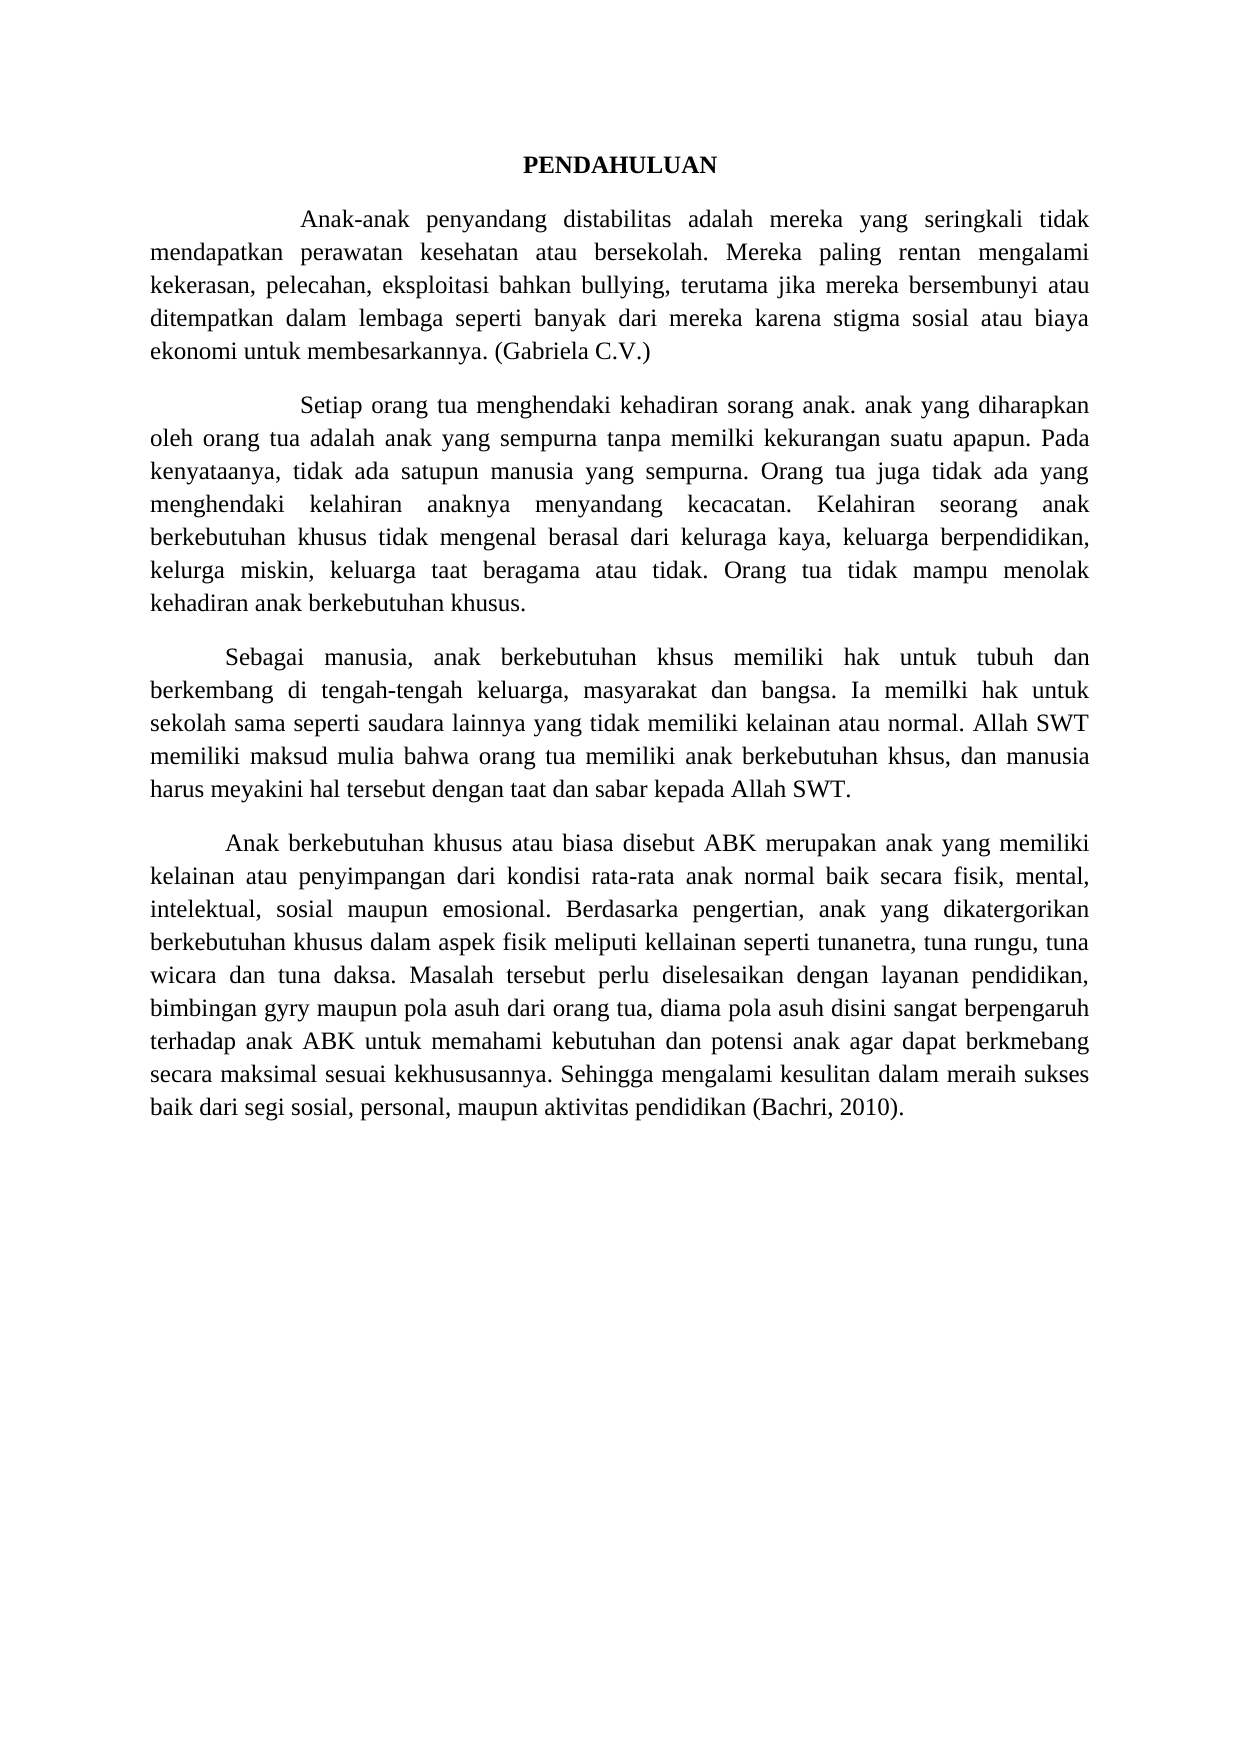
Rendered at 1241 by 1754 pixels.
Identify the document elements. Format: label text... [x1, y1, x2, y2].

text Sebagai manusia, anak berkebutuhan khsus memiliki hak untuk tubuh dan berkembang di tengah-tengah keluarga, masyarakat dan bangsa. Ia memilki hak untuk sekolah sama seperti saudara lainnya yang tidak memiliki kelainan atau normal. Allah SWT memiliki maksud mulia bahwa orang tua memiliki anak berkebutuhan khsus, dan manusia harus meyakini hal tersebut dengan taat dan sabar kepada Allah SWT. [150, 642, 1090, 803]
text Setiap orang tua menghendaki kehadiran sorang anak. anak yang diharapkan oleh orang tua adalah anak yang sempurna tanpa memilki kekurangan suatu apapun. Pada kenyataanya, tidak ada satupun manusia yang sempurna. Orang tua juga tidak ada yang menghendaki kelahiran anaknya menyandang kecacatan. Kelahiran seorang anak berkebutuhan khusus tidak mengenal berasal dari keluraga kaya, keluarga berpendidikan, kelurga miskin, keluarga taat beragama atau tidak. Orang tua tidak mampu menolak kehadiran anak berkebutuhan khusus. [150, 390, 1090, 617]
text Anak-anak penyandang distabilitas adalah mereka yang seringkali tidak mendapatkan perawatan kesehatan atau bersekolah. Mereka paling rentan mengalami kekerasan, pelecahan, eksploitasi bahkan bullying, terutama jika mereka bersembunyi atau ditempatkan dalam lembaga seperti banyak dari mereka karena stigma sosial atau biaya ekonomi untuk membesarkannya. [150, 204, 1090, 365]
text Anak berkebutuhan khusus atau biasa disebut ABK merupakan anak yang memiliki kelainan atau penyimpangan dari kondisi rata-rata anak normal baik secara fisik, mental, intelektual, sosial maupun emosional. Berdasarka pengertian, anak yang dikatergorikan berkebutuhan khusus dalam aspek fisik meliputi kellainan seperti tunanetra, tuna rungu, tuna wicara dan tuna daksa. Masalah tersebut perlu diselesaikan dengan layanan pendidikan, bimbingan gyry maupun pola asuh dari orang tua, diama pola asuh disini sangat berpengaruh terhadap anak ABK untuk memahami kebutuhan dan potensi anak agar dapat berkmebang secara maksimal sesuai kekhususannya. Sehingga mengalami kesulitan dalam meraih sukses baik dari segi sosial, personal, maupun aktivitas pendidikan (Bachri, 2010). [150, 828, 1090, 1121]
text PENDAHULUAN [150, 150, 1090, 179]
